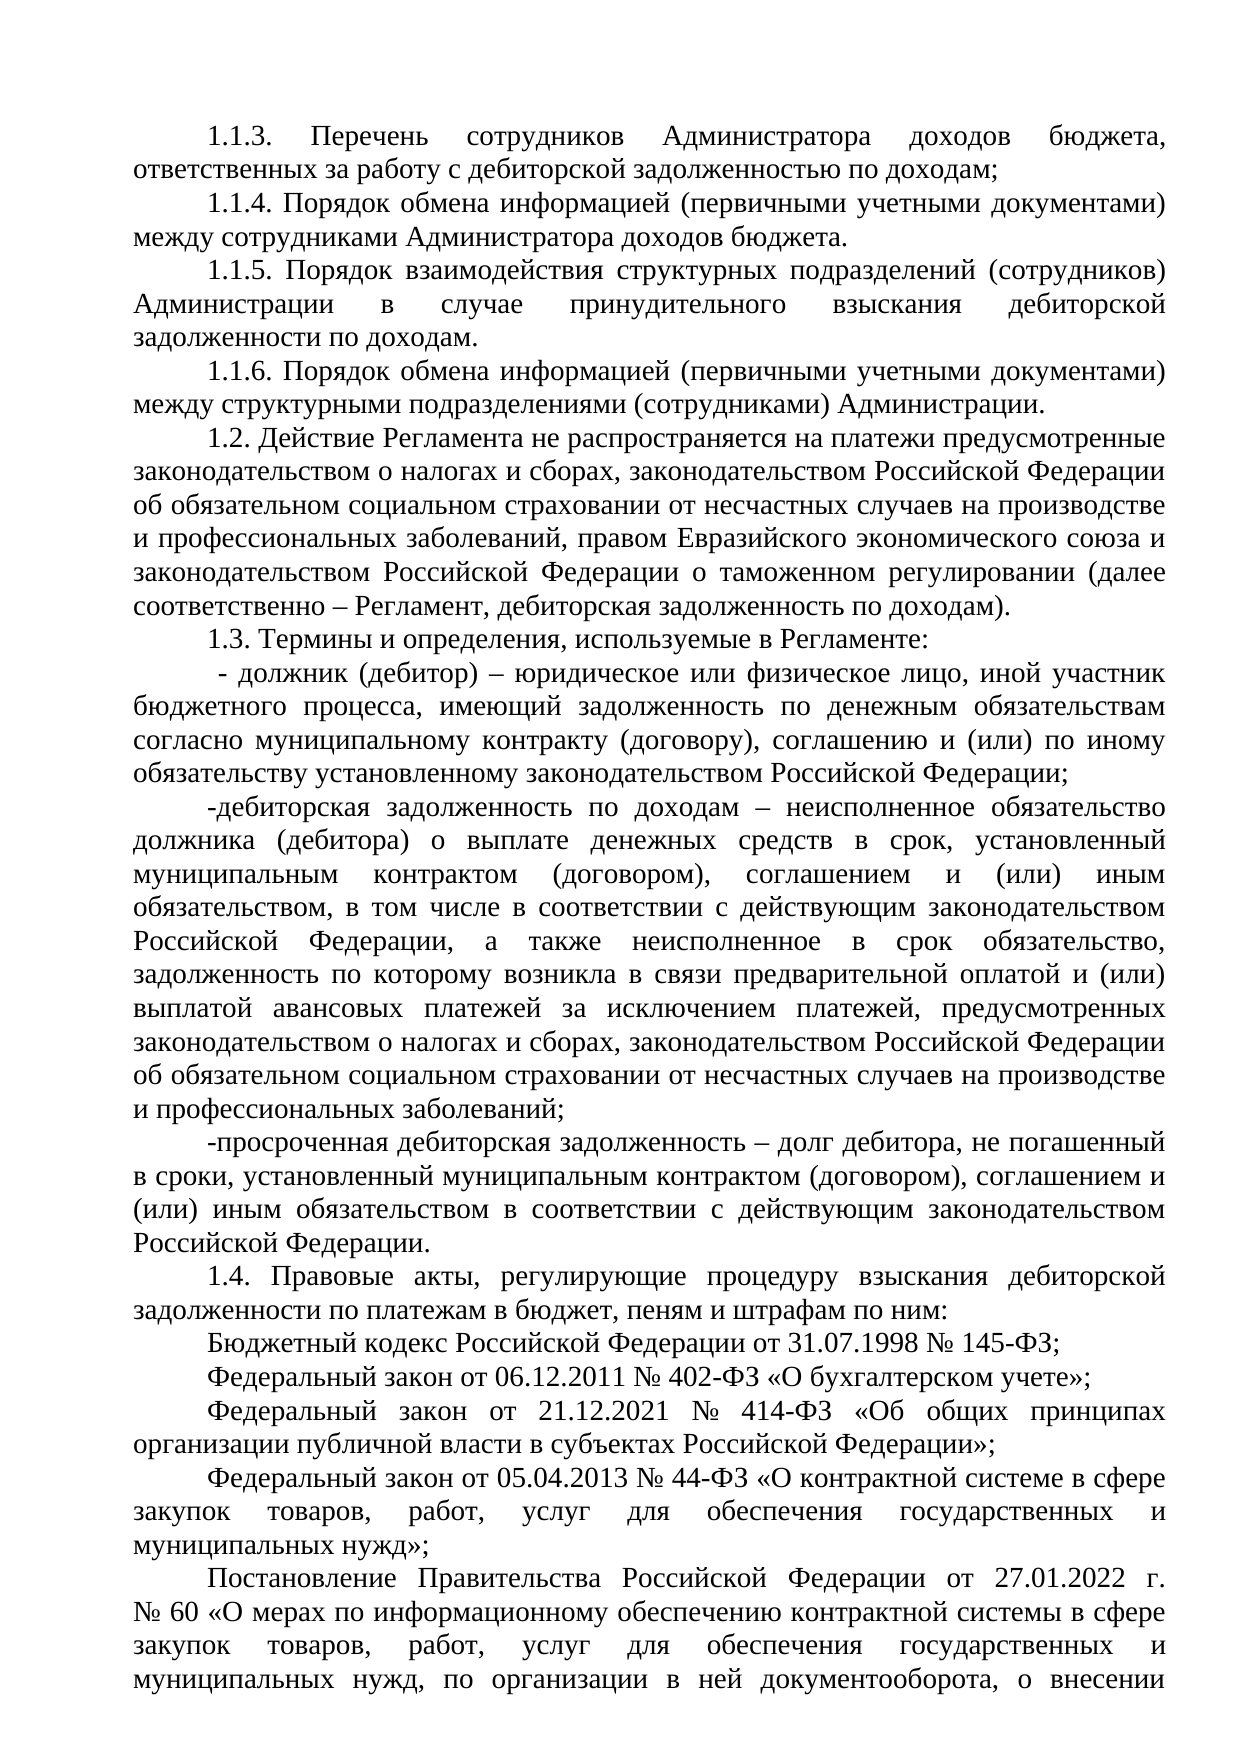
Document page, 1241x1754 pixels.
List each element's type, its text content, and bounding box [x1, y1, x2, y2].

text -дебиторская задолженность по доходам – неисполненное обязательство должника (дебитора) о выплате денежных средств в срок, установленный муниципальным контрактом (договором), соглашением и (или) иным обязательством, в том числе в соответствии с действующим законодательством Российской Федерации, а также неисполненное в срок обязательство, задолженность по которому возникла в связи предварительной оплатой и (или) выплатой авансовых платежей за исключением платежей, предусмотренных законодательством о налогах и сборах, законодательством Российской Федерации об обязательном социальном страховании от несчастных случаев на производстве и профессиональных заболеваний; [133, 789, 1167, 1124]
text Федеральный закон от 21.12.2021 № 414-ФЗ «Об общих принципах организации публичной власти в субъектах Российской Федерации»; [133, 1393, 1167, 1460]
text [133, 1560, 1167, 1694]
text 1.1.3. Перечень сотрудников Администратора доходов бюджета, ответственных за работу с дебиторской задолженностью по доходам; [133, 118, 1167, 185]
text Бюджетный кодекс Российской Федерации от 31.07.1998 № 145-ФЗ; [133, 1326, 1167, 1359]
text -просроченная дебиторская задолженность – долг дебитора, не погашенный в сроки, установленный муниципальным контрактом (договором), соглашением и (или) иным обязательством в соответствии с действующим законодательством Российской Федерации. [133, 1124, 1167, 1258]
text 1.4. Правовые акты, регулирующие процедуру взыскания дебиторской задолженности по платежам в бюджет, пеням и штрафам по ним: [133, 1258, 1167, 1326]
text 1.1.5. Порядок взаимодействия структурных подразделений (сотрудников) Администрации в случае принудительного взыскания дебиторской задолженности по доходам. [133, 252, 1167, 353]
text 1.1.4. Порядок обмена информацией (первичными учетными документами) между сотрудниками Администратора доходов бюджета. [133, 185, 1167, 252]
text - должник (дебитор) – юридическое или физическое лицо, иной участник бюджетного процесса, имеющий задолженность по денежным обязательствам согласно муниципальному контракту (договору), соглашению и (или) по иному обязательству установленному законодательством Российской Федерации; [133, 655, 1167, 789]
text 1.1.6. Порядок обмена информацией (первичными учетными документами) между структурными подразделениями (сотрудниками) Администрации. [133, 353, 1167, 420]
text 1.3. Термины и определения, используемые в Регламенте: [133, 621, 1167, 655]
text Федеральный закон от 05.04.2013 № 44-ФЗ «О контрактной системе в сфере закупок товаров, работ, услуг для обеспечения государственных и муниципальных нужд»; [133, 1460, 1167, 1560]
text Федеральный закон от 06.12.2011 № 402-ФЗ «О бухгалтерском учете»; [133, 1359, 1167, 1393]
text 1.2. Действие Регламента не распространяется на платежи предусмотренные законодательством о налогах и сборах, законодательством Российской Федерации об обязательном социальном страховании от несчастных случаев на производстве и профессиональных заболеваний, правом Евразийского экономического союза и законодательством Российской Федерации о таможенном регулировании (далее соответственно – Регламент, дебиторская задолженность по доходам). [133, 420, 1167, 621]
